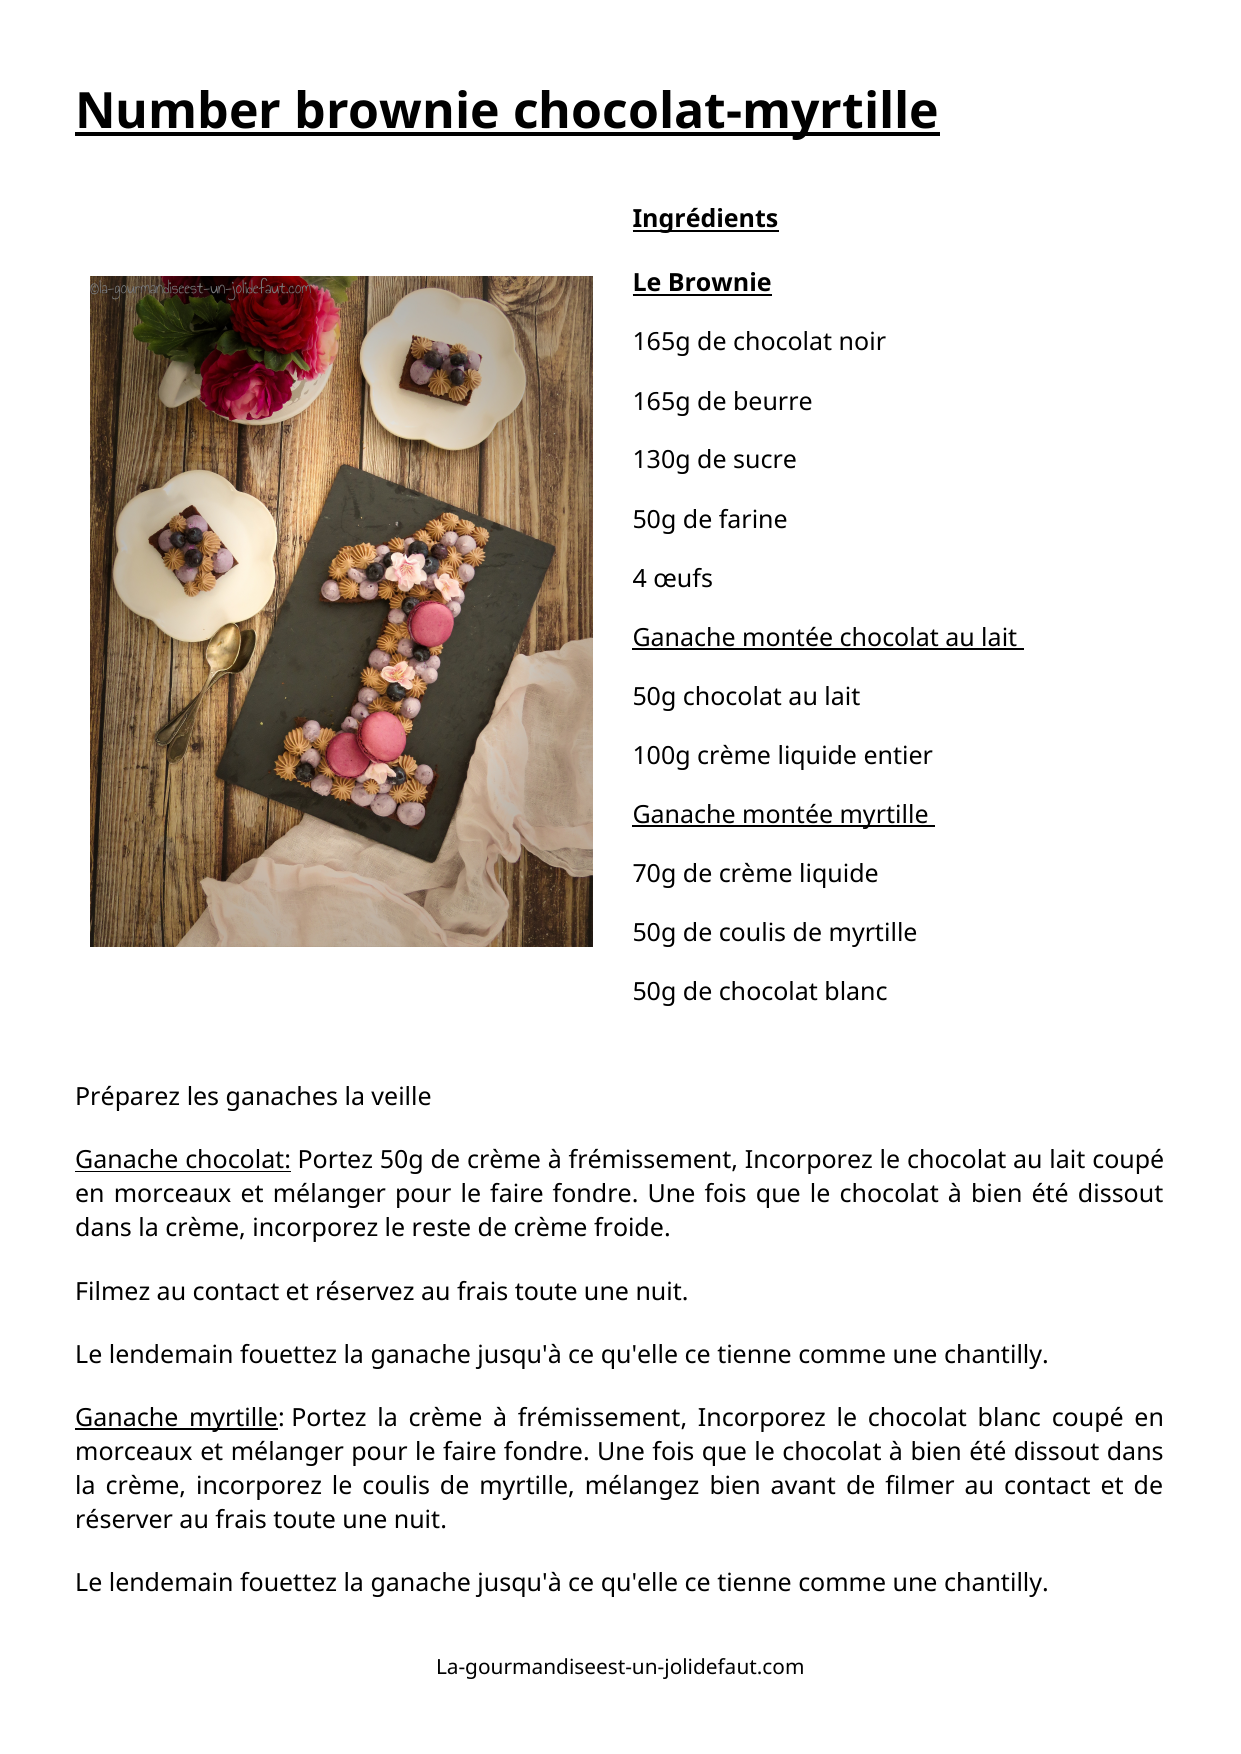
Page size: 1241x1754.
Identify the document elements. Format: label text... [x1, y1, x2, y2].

text Le lendemain fouettez la ganache jusqu'à ce qu'elle ce tienne comme une chantilly. [75, 1336, 1165, 1370]
text Filmez au contact et réservez au frais toute une nuit. [75, 1273, 1165, 1307]
text Préparez les ganaches la veille [75, 1078, 1165, 1113]
text Ganache myrtille: Portez la crème à frémissement, Incorporez le chocolat blanc coupé en morceaux et mélanger pour le faire fondre. Une fois que le chocolat à bien été dissout dans la crème, incorporez le coulis de myrtille, mélangez bien avant de filmer au contact et de réserver au frais toute une nuit. [75, 1399, 1165, 1536]
text Le lendemain fouettez la ganache jusqu'à ce qu'elle ce tienne comme une chantilly. [75, 1565, 1165, 1599]
text Number brownie chocolat-myrtille [75, 75, 1165, 143]
text Ganache chocolat: Portez 50g de crème à frémissement, Incorporez le chocolat au lait coupé en morceaux et mélanger pour le faire fondre. Une fois que le chocolat à bien été dissout dans la crème, incorporez le reste de crème froide. [75, 1142, 1165, 1244]
picture [90, 276, 593, 947]
